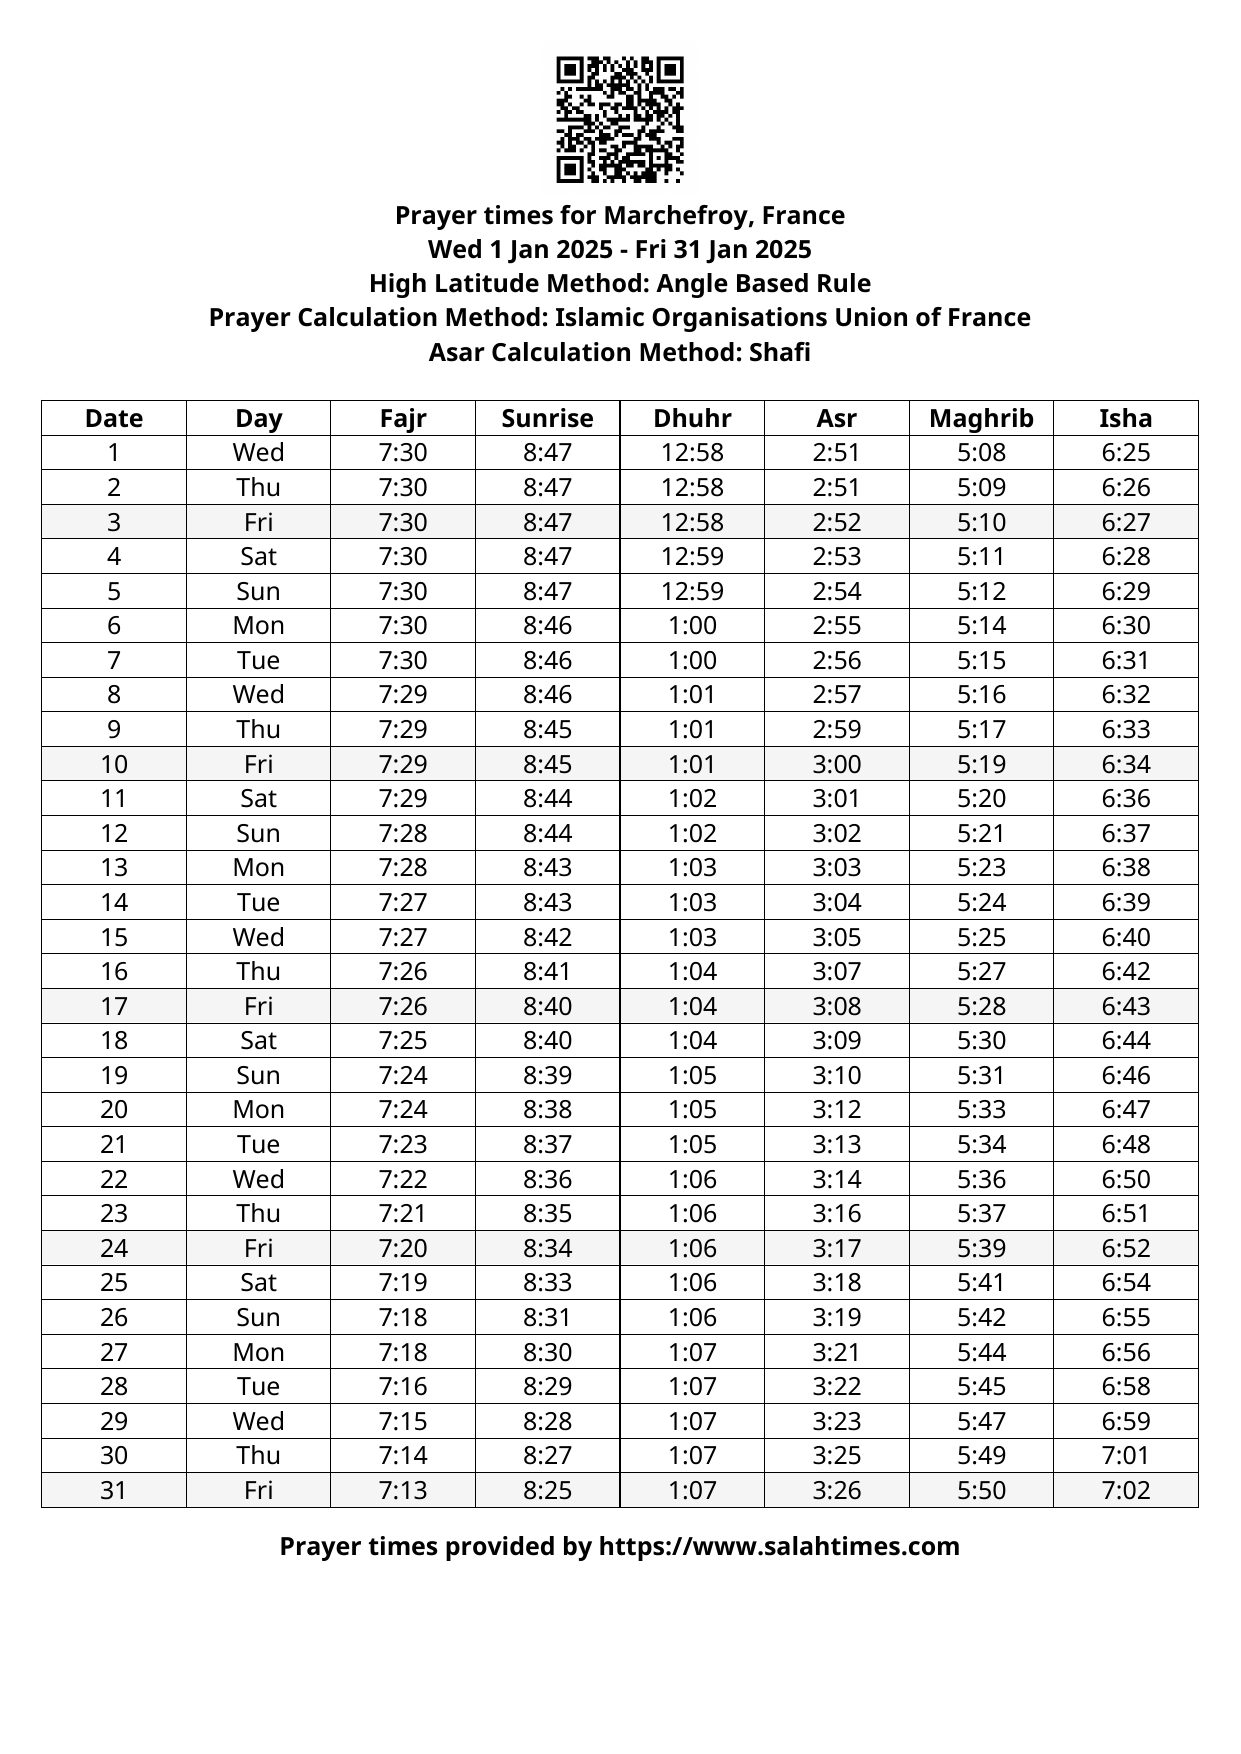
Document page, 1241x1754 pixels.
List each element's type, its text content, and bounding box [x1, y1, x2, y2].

table_cell 6:38 [1054, 851, 1198, 884]
table_cell 5 [42, 574, 186, 607]
table_cell 1:07 [621, 1335, 764, 1368]
table_cell Tue [187, 643, 330, 677]
table_cell 6:56 [1054, 1335, 1198, 1368]
table_cell 2:59 [765, 712, 909, 746]
table_cell 7:30 [331, 470, 475, 504]
table_cell 8:27 [476, 1439, 619, 1472]
table_cell 7:18 [331, 1335, 475, 1368]
table_cell 5:42 [910, 1300, 1053, 1334]
table_header Day [187, 401, 330, 434]
table_cell 7:22 [331, 1162, 475, 1195]
table_cell 20 [42, 1093, 186, 1126]
table_cell Sat [187, 781, 330, 815]
table_cell 2:51 [765, 436, 909, 469]
table_cell Sun [187, 1058, 330, 1092]
table_cell 8:40 [476, 989, 619, 1022]
table_cell 1:06 [621, 1196, 764, 1230]
table_cell Sun [187, 1300, 330, 1334]
table_cell Thu [187, 1196, 330, 1230]
table_cell 6:58 [1054, 1369, 1198, 1403]
table_cell 5:10 [910, 505, 1053, 538]
table_cell 6:44 [1054, 1024, 1198, 1057]
table_cell 31 [42, 1473, 186, 1507]
table_cell 8:47 [476, 505, 619, 538]
table_cell 6 [42, 609, 186, 642]
table_cell Mon [187, 1093, 330, 1126]
table_cell 10 [42, 747, 186, 780]
table_header Isha [1054, 401, 1198, 434]
table_cell 13 [42, 851, 186, 884]
table_cell 6:34 [1054, 747, 1198, 780]
table_cell 1:01 [621, 678, 764, 711]
table_cell 5:50 [910, 1473, 1053, 1507]
text Prayer times provided by https://www.salahtimes.com [42, 1528, 1198, 1563]
table_cell 6:43 [1054, 989, 1198, 1022]
table_cell 6:55 [1054, 1300, 1198, 1334]
table_cell 6:31 [1054, 643, 1198, 677]
table_cell 5:33 [910, 1093, 1053, 1126]
table_cell 3:12 [765, 1093, 909, 1126]
table_cell Mon [187, 609, 330, 642]
table_cell 6:54 [1054, 1266, 1198, 1299]
table_cell 5:21 [910, 816, 1053, 849]
table_cell 5:16 [910, 678, 1053, 711]
table_cell 16 [42, 954, 186, 988]
table_cell 19 [42, 1058, 186, 1092]
table_cell 3:16 [765, 1196, 909, 1230]
table_cell 7:13 [331, 1473, 475, 1507]
table_cell 3:19 [765, 1300, 909, 1334]
table_header Asr [765, 401, 909, 434]
table_cell 6:30 [1054, 609, 1198, 642]
table_cell 7:29 [331, 712, 475, 746]
table_cell 2 [42, 470, 186, 504]
text Prayer Calculation Method: Islamic Organisations Union of France [42, 300, 1198, 334]
table_cell 12:59 [621, 574, 764, 607]
table_cell 8:40 [476, 1024, 619, 1057]
table_cell 12:58 [621, 470, 764, 504]
table_cell 5:45 [910, 1369, 1053, 1403]
table_cell 7:27 [331, 920, 475, 953]
table_cell 8:45 [476, 747, 619, 780]
table_header Date [42, 401, 186, 434]
table_cell 7:16 [331, 1369, 475, 1403]
table_cell 24 [42, 1231, 186, 1264]
table_cell 8:30 [476, 1335, 619, 1368]
table_cell 1:02 [621, 781, 764, 815]
table_cell 1:07 [621, 1473, 764, 1507]
table_cell Wed [187, 920, 330, 953]
table_cell 1:03 [621, 920, 764, 953]
table_cell 7:28 [331, 816, 475, 849]
table_cell 7:30 [331, 505, 475, 538]
table_cell 3:07 [765, 954, 909, 988]
table_cell 5:41 [910, 1266, 1053, 1299]
table_cell 30 [42, 1439, 186, 1472]
table_cell 1:06 [621, 1266, 764, 1299]
table_cell Sun [187, 816, 330, 849]
table_cell Sun [187, 574, 330, 607]
table_cell 8:35 [476, 1196, 619, 1230]
table_cell 8:43 [476, 885, 619, 919]
table_header Maghrib [910, 401, 1053, 434]
table_cell 7:24 [331, 1093, 475, 1126]
table_cell Wed [187, 1404, 330, 1437]
table_cell 7:18 [331, 1300, 475, 1334]
table_cell 7:14 [331, 1439, 475, 1472]
table_cell 29 [42, 1404, 186, 1437]
table_cell 1:00 [621, 643, 764, 677]
table_cell Sat [187, 1024, 330, 1057]
table_cell 5:09 [910, 470, 1053, 504]
table_cell 3:22 [765, 1369, 909, 1403]
table_cell 7:01 [1054, 1439, 1198, 1472]
table_cell Mon [187, 1335, 330, 1368]
table_cell 5:19 [910, 747, 1053, 780]
table_cell 8:44 [476, 816, 619, 849]
table_cell 2:53 [765, 539, 909, 573]
table_cell 3:14 [765, 1162, 909, 1195]
table_cell 6:28 [1054, 539, 1198, 573]
picture [542, 41, 699, 198]
table_cell 25 [42, 1266, 186, 1299]
table_cell 7:24 [331, 1058, 475, 1092]
table_cell 1:06 [621, 1231, 764, 1264]
table_cell 8:47 [476, 470, 619, 504]
table_header Sunrise [476, 401, 619, 434]
table_cell 6:50 [1054, 1162, 1198, 1195]
table_cell 7:30 [331, 609, 475, 642]
table_cell 7:02 [1054, 1473, 1198, 1507]
table_cell 2:55 [765, 609, 909, 642]
table_cell 4 [42, 539, 186, 573]
table_cell 8:31 [476, 1300, 619, 1334]
table_cell 15 [42, 920, 186, 953]
table_cell 6:32 [1054, 678, 1198, 711]
table_cell 3:23 [765, 1404, 909, 1437]
table_cell 2:51 [765, 470, 909, 504]
table_cell 6:59 [1054, 1404, 1198, 1437]
table_cell 8:47 [476, 539, 619, 573]
table_cell 5:34 [910, 1127, 1053, 1161]
table_cell 12:58 [621, 505, 764, 538]
table_cell 1:02 [621, 816, 764, 849]
table_cell 1:04 [621, 1024, 764, 1057]
table_cell 12:59 [621, 539, 764, 573]
table_cell 6:51 [1054, 1196, 1198, 1230]
table_cell 7:25 [331, 1024, 475, 1057]
table_cell 7:23 [331, 1127, 475, 1161]
table_cell 8:46 [476, 643, 619, 677]
table_cell 6:48 [1054, 1127, 1198, 1161]
table_cell 5:14 [910, 609, 1053, 642]
table_cell 8:46 [476, 609, 619, 642]
table_cell Fri [187, 505, 330, 538]
table_cell 1:03 [621, 885, 764, 919]
table_cell 6:47 [1054, 1093, 1198, 1126]
table_cell Thu [187, 954, 330, 988]
table_header Dhuhr [621, 401, 764, 434]
table_cell Tue [187, 1369, 330, 1403]
table_cell 27 [42, 1335, 186, 1368]
table_cell 8:34 [476, 1231, 619, 1264]
table_cell Sat [187, 539, 330, 573]
table_cell 1:07 [621, 1369, 764, 1403]
table_cell 8:39 [476, 1058, 619, 1092]
table_cell 3:04 [765, 885, 909, 919]
table_cell 1:06 [621, 1162, 764, 1195]
table_cell 8:47 [476, 574, 619, 607]
table_cell 3:00 [765, 747, 909, 780]
table_cell Sat [187, 1266, 330, 1299]
table_cell 23 [42, 1196, 186, 1230]
table_cell 6:46 [1054, 1058, 1198, 1092]
table_cell 6:25 [1054, 436, 1198, 469]
table_cell 3:26 [765, 1473, 909, 1507]
table_cell 8:43 [476, 851, 619, 884]
table_cell 5:47 [910, 1404, 1053, 1437]
table_cell 3:25 [765, 1439, 909, 1472]
table_cell 3:01 [765, 781, 909, 815]
table_cell 7:29 [331, 678, 475, 711]
table_cell 14 [42, 885, 186, 919]
table_cell 1:05 [621, 1127, 764, 1161]
table_cell 5:37 [910, 1196, 1053, 1230]
table_cell 8:45 [476, 712, 619, 746]
table_cell 1:04 [621, 989, 764, 1022]
table_cell 8 [42, 678, 186, 711]
table_cell 7:19 [331, 1266, 475, 1299]
table_cell Thu [187, 712, 330, 746]
table_cell 8:41 [476, 954, 619, 988]
table_cell 22 [42, 1162, 186, 1195]
table_cell 7:30 [331, 436, 475, 469]
table_cell 8:29 [476, 1369, 619, 1403]
table_cell 9 [42, 712, 186, 746]
text Asar Calculation Method: Shafi [42, 334, 1198, 368]
table_cell 3:05 [765, 920, 909, 953]
table_cell 11 [42, 781, 186, 815]
table_cell 5:25 [910, 920, 1053, 953]
table_cell Wed [187, 678, 330, 711]
table_cell 28 [42, 1369, 186, 1403]
table_cell 1:07 [621, 1404, 764, 1437]
table_cell 8:38 [476, 1093, 619, 1126]
table_cell 5:17 [910, 712, 1053, 746]
table_cell 8:47 [476, 436, 619, 469]
table_cell 8:25 [476, 1473, 619, 1507]
table_cell 3:13 [765, 1127, 909, 1161]
text Wed 1 Jan 2025 - Fri 31 Jan 2025 [42, 232, 1198, 266]
table_cell Tue [187, 885, 330, 919]
table_cell 5:44 [910, 1335, 1053, 1368]
table_cell 1:05 [621, 1093, 764, 1126]
table_cell 8:37 [476, 1127, 619, 1161]
table_cell 7:29 [331, 781, 475, 815]
table_header Fajr [331, 401, 475, 434]
table_cell 6:40 [1054, 920, 1198, 953]
table_cell 7:29 [331, 747, 475, 780]
table_cell 3:02 [765, 816, 909, 849]
table_cell 6:52 [1054, 1231, 1198, 1264]
table_cell 6:26 [1054, 470, 1198, 504]
table_cell 3:10 [765, 1058, 909, 1092]
table_cell 7:26 [331, 989, 475, 1022]
table_cell 3:03 [765, 851, 909, 884]
table_cell 8:28 [476, 1404, 619, 1437]
table_cell 8:36 [476, 1162, 619, 1195]
table_cell 3 [42, 505, 186, 538]
table_cell Wed [187, 436, 330, 469]
table_cell 8:33 [476, 1266, 619, 1299]
table_cell 7:30 [331, 574, 475, 607]
table_cell 5:28 [910, 989, 1053, 1022]
table_cell 2:57 [765, 678, 909, 711]
table_cell Fri [187, 747, 330, 780]
table_cell 7:30 [331, 643, 475, 677]
table_cell 5:08 [910, 436, 1053, 469]
table_cell Mon [187, 851, 330, 884]
table_cell 6:37 [1054, 816, 1198, 849]
table_cell 1:00 [621, 609, 764, 642]
table_cell Thu [187, 470, 330, 504]
table_cell 7:20 [331, 1231, 475, 1264]
table_cell 5:11 [910, 539, 1053, 573]
table_cell 6:33 [1054, 712, 1198, 746]
table_cell 3:18 [765, 1266, 909, 1299]
table_cell Fri [187, 1231, 330, 1264]
table_cell Wed [187, 1162, 330, 1195]
table_cell 21 [42, 1127, 186, 1161]
table_cell 1:04 [621, 954, 764, 988]
table_cell 5:27 [910, 954, 1053, 988]
table_cell 1:05 [621, 1058, 764, 1092]
table_cell 8:42 [476, 920, 619, 953]
table_cell 5:49 [910, 1439, 1053, 1472]
table_cell 5:36 [910, 1162, 1053, 1195]
text Prayer times for Marchefroy, France [42, 198, 1198, 232]
table_cell 1:06 [621, 1300, 764, 1334]
table_cell 1:01 [621, 712, 764, 746]
table_cell 5:31 [910, 1058, 1053, 1092]
table_cell 6:42 [1054, 954, 1198, 988]
table_cell 7:27 [331, 885, 475, 919]
table_cell 7 [42, 643, 186, 677]
table_cell 5:15 [910, 643, 1053, 677]
table_cell 5:24 [910, 885, 1053, 919]
table_cell 5:30 [910, 1024, 1053, 1057]
table_cell 2:56 [765, 643, 909, 677]
text High Latitude Method: Angle Based Rule [42, 266, 1198, 300]
table_cell 5:23 [910, 851, 1053, 884]
table_cell 1:03 [621, 851, 764, 884]
table_cell 7:26 [331, 954, 475, 988]
table_cell Fri [187, 1473, 330, 1507]
table_cell 7:15 [331, 1404, 475, 1437]
table_cell 3:09 [765, 1024, 909, 1057]
table_cell 8:46 [476, 678, 619, 711]
table_cell 3:17 [765, 1231, 909, 1264]
table_cell 5:39 [910, 1231, 1053, 1264]
table_cell 17 [42, 989, 186, 1022]
table_cell Fri [187, 989, 330, 1022]
table_cell 3:08 [765, 989, 909, 1022]
table_cell 3:21 [765, 1335, 909, 1368]
table_cell 5:20 [910, 781, 1053, 815]
table_cell Thu [187, 1439, 330, 1472]
table_cell 26 [42, 1300, 186, 1334]
table_cell 12:58 [621, 436, 764, 469]
table_cell 7:30 [331, 539, 475, 573]
table_cell 1:07 [621, 1439, 764, 1472]
table_cell 7:28 [331, 851, 475, 884]
table_cell 6:27 [1054, 505, 1198, 538]
table_cell 18 [42, 1024, 186, 1057]
table_cell 6:36 [1054, 781, 1198, 815]
table_cell 8:44 [476, 781, 619, 815]
table_cell 1 [42, 436, 186, 469]
table_cell 6:29 [1054, 574, 1198, 607]
table_cell 1:01 [621, 747, 764, 780]
table_cell 12 [42, 816, 186, 849]
table_cell 5:12 [910, 574, 1053, 607]
table_cell 6:39 [1054, 885, 1198, 919]
table_cell 2:54 [765, 574, 909, 607]
table_cell 2:52 [765, 505, 909, 538]
table_cell Tue [187, 1127, 330, 1161]
table_cell 7:21 [331, 1196, 475, 1230]
